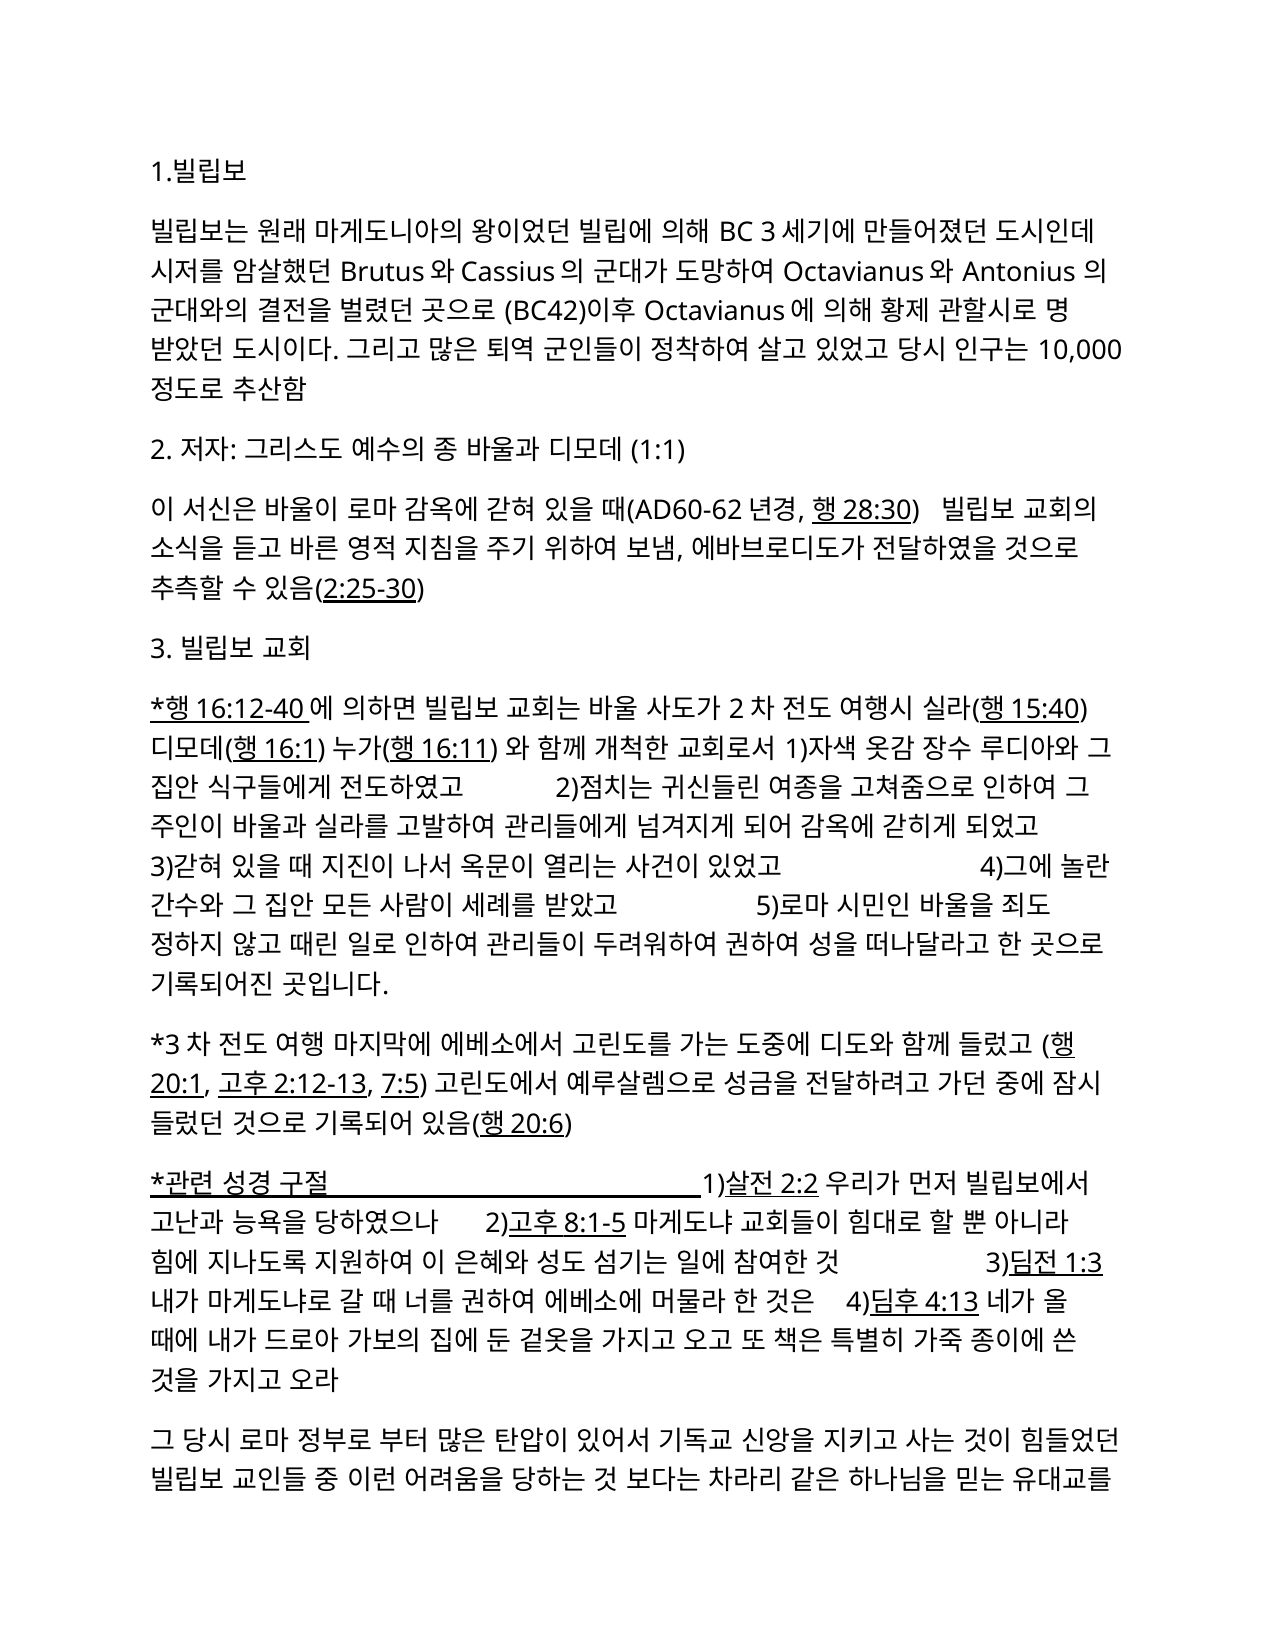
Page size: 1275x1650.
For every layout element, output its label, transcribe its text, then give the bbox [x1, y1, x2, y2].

text *3차 전도 여행 마지막에 에베소에서 고린도를 가는 도중에 디도와 함께 들렀고 (행20:1, 고후2:12-13, 7:5) 고린도에서 예루살렘으로 성금을 전달하려고 가던 중에 잠시 들렀던 것으로 기록되어 있음(행20:6) [150, 1023, 1125, 1141]
text 1.빌립보 [150, 150, 1125, 189]
text 빌립보는 원래 마게도니아의 왕이었던 빌립에 의해 BC 3세기에 만들어졌던 도시인데 시저를 암살했던 Brutus와Cassius의 군대가 도망하여 Octavianus와 Antonius 의 군대와의 결전을 벌렸던 곳으로 (BC42)이후 Octavianus에 의해 황제 관할시로 명 받았던 도시이다. 그리고 많은 퇴역 군인들이 정착하여 살고 있었고 당시 인구는 10,000 정도로 추산함 [150, 210, 1125, 407]
text 2. 저자: 그리스도 예수의 종 바울과 디모데 (1:1) [150, 428, 1125, 467]
text 이 서신은 바울이 로마 감옥에 갇혀 있을 때(AD60-62년경, 행28:30) 빌립보 교회의 소식을 듣고 바른 영적 지침을 주기 위하여 보냄, 에바브로디도가 전달하였을 것으로 추측할 수 있음(2:25-30) [150, 488, 1125, 606]
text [150, 1419, 1125, 1497]
text 3. 빌립보 교회 [150, 627, 1125, 666]
text *관련 성경 구절 1)살전2:2 우리가 먼저 빌립보에서 고난과 능욕을 당하였으나 2)고후8:1-5 마게도냐 교회들이 힘대로 할 뿐 아니라 힘에 지나도록 지원하여 이 은혜와 성도 섬기는 일에 참여한 것 3)딤전1:3 내가 마게도냐로 갈 때 너를 권하여 에베소에 머물라 한 것은 4)딤후4:13 네가 올 때에 내가 드로아 가보의 집에 둔 겉옷을 가지고 오고 또 책은 특별히 가죽 종이에 쓴 것을 가지고 오라 [150, 1162, 1125, 1398]
text *행16:12-40에 의하면 빌립보 교회는 바울 사도가 2차 전도 여행시 실라(행15:40) 디모데(행16:1) 누가(행16:11) 와 함께 개척한 교회로서 1)자색 옷감 장수 루디아와 그 집안 식구들에게 전도하였고 2)점치는 귀신들린 여종을 고쳐줌으로 인하여 그 주인이 바울과 실라를 고발하여 관리들에게 넘겨지게 되어 감옥에 갇히게 되었고 3)갇혀 있을 때 지진이 나서 옥문이 열리는 사건이 있었고 4)그에 놀란 간수와 그 집안 모든 사람이 세례를 받았고 5)로마 시민인 바울을 죄도 정하지 않고 때린 일로 인하여 관리들이 두려워하여 권하여 성을 떠나달라고 한 곳으로 기록되어진 곳입니다. [150, 687, 1125, 1002]
